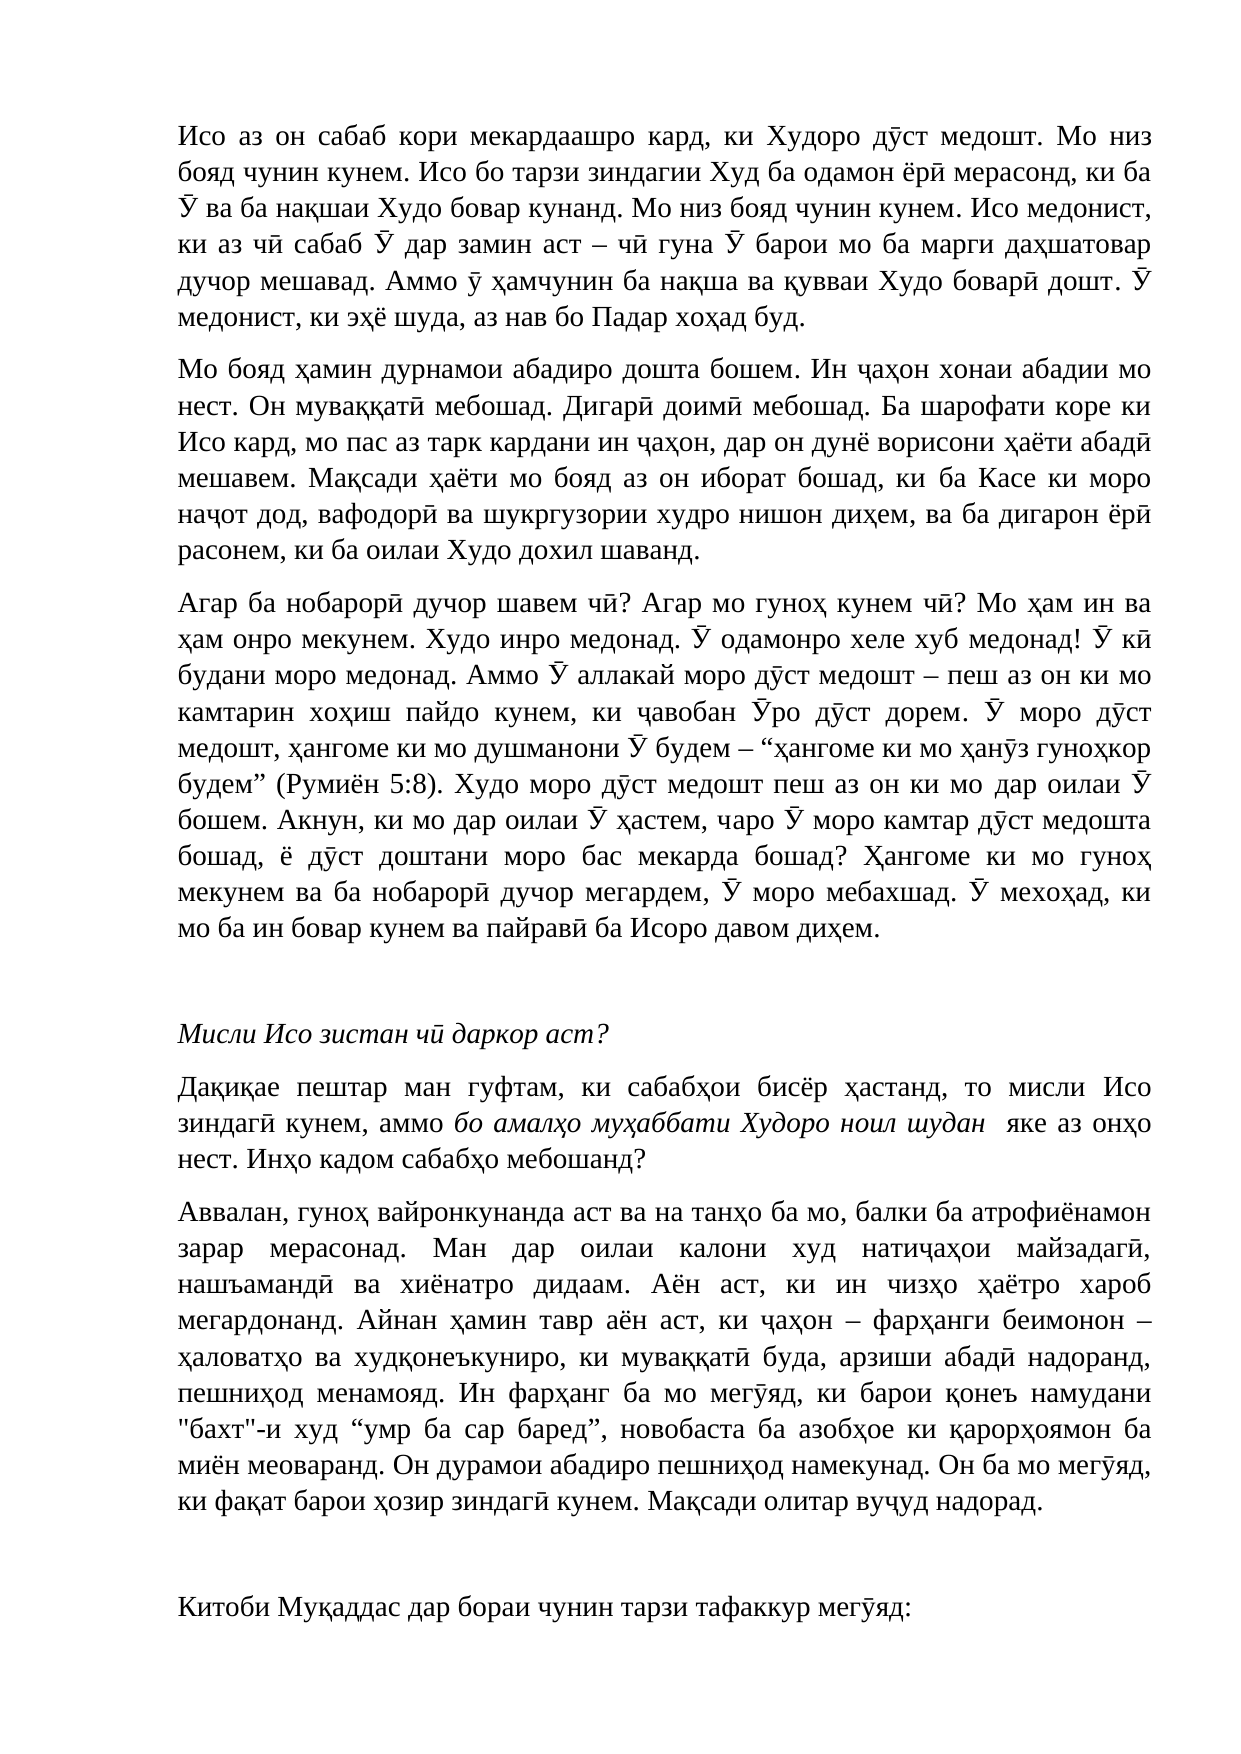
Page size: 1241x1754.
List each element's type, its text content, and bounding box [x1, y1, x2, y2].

text Аввалан, гуноҳ вайронкунанда аст ва на танҳо ба мо, балки ба атрофиёнамон зарар мерасонад. Ман дар оилаи калони худ натиҷаҳои майзадагӣ, нашъамандӣ ва хиёнатро дидаам. Аён аст, ки ин чизҳо ҳаётро хароб мегардонанд. Айнан ҳамин тавр аён аст, ки ҷаҳон – фарҳанги беимонон – ҳаловатҳо ва худқонеъкуниро, ки муваққатӣ буда, арзиши абадӣ надоранд, пешниҳод менамояд. Ин фарҳанг ба мо мегӯяд, ки барои қонеъ намудани "бахт"-и худ “умр ба сар баред”, новобаста ба азобҳое ки қарорҳоямон ба миён меоваранд. Он дурамои абадиро пешниҳод намекунад. Он ба мо мегӯяд, ки фақат барои ҳозир зиндагӣ кунем. Мақсади олитар вуҷуд надорад. [177, 1194, 1152, 1517]
text Мо бояд ҳамин дурнамои абадиро дошта бошем. Ин ҷаҳон хонаи абадии мо нест. Он муваққатӣ мебошад. Дигарӣ доимӣ мебошад. Ба шарофати коре ки Исо кард, мо пас аз тарк кардани ин ҷаҳон, дар он дунё ворисони ҳаёти абадӣ мешавем. Мақсади ҳаёти мо бояд аз он иборат бошад, ки ба Касе ки моро наҷот дод, вафодорӣ ва шукргузории худро нишон диҳем, ва ба дигарон ёрӣ расонем, ки ба оилаи Худо дохил шаванд. [177, 352, 1152, 566]
text Китоби Муқаддас дар бораи чунин тарзи тафаккур мегӯяд: [177, 1589, 1152, 1622]
text Исо аз он сабаб кори мекардаашро кард, ки Худоро дӯст медошт. Мо низ бояд чунин кунем. Исо бо тарзи зиндагии Худ ба одамон ёрӣ мерасонд, ки ба Ӯ ва ба нақшаи Худо бовар кунанд. Мо низ бояд чунин кунем. Исо медонист, ки аз чӣ сабаб Ӯ дар замин аст – чӣ гуна Ӯ барои мо ба марги даҳшатовар дучор мешавад. Аммо ӯ ҳамчунин ба нақша ва қувваи Худо боварӣ дошт. Ӯ медонист, ки эҳё шуда, аз нав бо Падар хоҳад буд. [177, 118, 1152, 332]
text Мисли Исо зистан чӣ даркор аст? [177, 1016, 1152, 1050]
text Дақиқае пештар ман гуфтам, ки сабабҳои бисёр ҳастанд, то мисли Исо зиндагӣ кунем, аммо бо амалҳо муҳаббати Худоро ноил шудан яке аз онҳо нест. Инҳо кадом сабабҳо мебошанд? [177, 1069, 1152, 1175]
text Агар ба нобарорӣ дучор шавем чӣ? Агар мо гуноҳ кунем чӣ? Мо ҳам ин ва ҳам онро мекунем. Худо инро медонад. Ӯ одамонро хеле хуб медонад! Ӯ кӣ будани моро медонад. Аммо Ӯ аллакай моро дӯст медошт – пеш аз он ки мо камтарин хоҳиш пайдо кунем, ки ҷавобан Ӯро дӯст дорем. Ӯ моро дӯст медошт, ҳангоме ки мо душманони Ӯ будем – “ҳангоме ки мо ҳанӯз гуноҳкор будем” (Румиён 5:8). Худо моро дӯст медошт пеш аз он ки мо дар оилаи Ӯ бошем. Акнун, ки мо дар оилаи Ӯ ҳастем, чаро Ӯ моро камтар дӯст медошта бошад, ё дӯст доштани моро бас мекарда бошад? Ҳангоме ки мо гуноҳ мекунем ва ба нобарорӣ дучор мегардем, Ӯ моро мебахшад. Ӯ мехоҳад, ки мо ба ин бовар кунем ва пайравӣ ба Исоро давом диҳем. [177, 585, 1152, 944]
